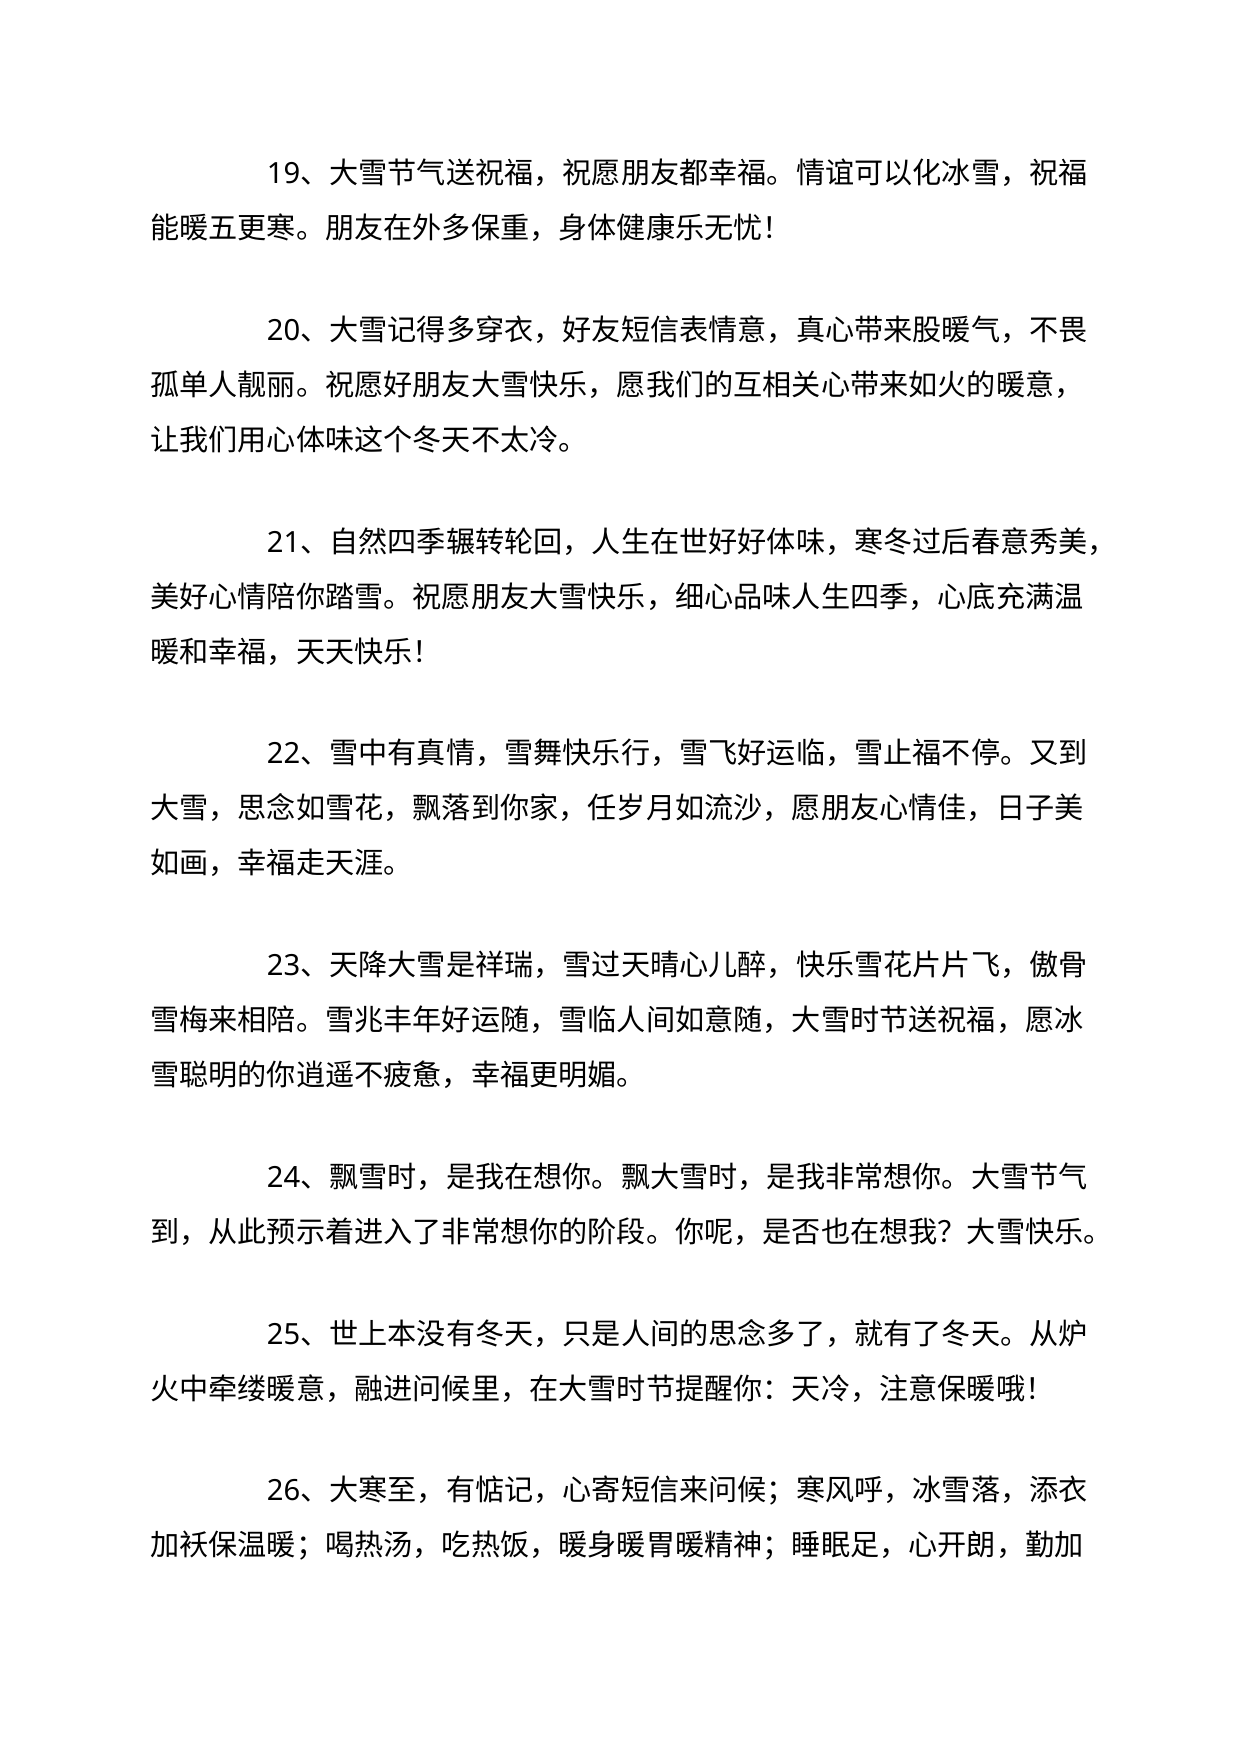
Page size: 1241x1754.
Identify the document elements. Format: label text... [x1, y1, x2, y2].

text 24、飘雪时，是我在想你。飘大雪时，是我非常想你。大雪节气到，从此预示着进入了非常想你的阶段。你呢，是否也在想我？大雪快乐。 [150, 1153, 1090, 1251]
text 22、雪中有真情，雪舞快乐行，雪飞好运临，雪止福不停。又到大雪，思念如雪花，飘落到你家，任岁月如流沙，愿朋友心情佳，日子美如画，幸福走天涯。 [150, 730, 1090, 882]
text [150, 1467, 1090, 1564]
text 19、大雪节气送祝福，祝愿朋友都幸福。情谊可以化冰雪，祝福能暖五更寒。朋友在外多保重，身体健康乐无忧！ [150, 150, 1090, 247]
text 21、自然四季辗转轮回，人生在世好好体味，寒冬过后春意秀美，美好心情陪你踏雪。祝愿朋友大雪快乐，细心品味人生四季，心底充满温暖和幸福，天天快乐！ [150, 518, 1090, 671]
text 20、大雪记得多穿衣，好友短信表情意，真心带来股暖气，不畏孤单人靓丽。祝愿好朋友大雪快乐，愿我们的互相关心带来如火的暖意，让我们用心体味这个冬天不太冷。 [150, 307, 1090, 459]
text 25、世上本没有冬天，只是人间的思念多了，就有了冬天。从炉火中牵缕暖意，融进问候里，在大雪时节提醒你：天冷，注意保暖哦！ [150, 1310, 1090, 1407]
text 23、天降大雪是祥瑞，雪过天晴心儿醉，快乐雪花片片飞，傲骨雪梅来相陪。雪兆丰年好运随，雪临人间如意随，大雪时节送祝福，愿冰雪聪明的你逍遥不疲惫，幸福更明媚。 [150, 942, 1090, 1094]
